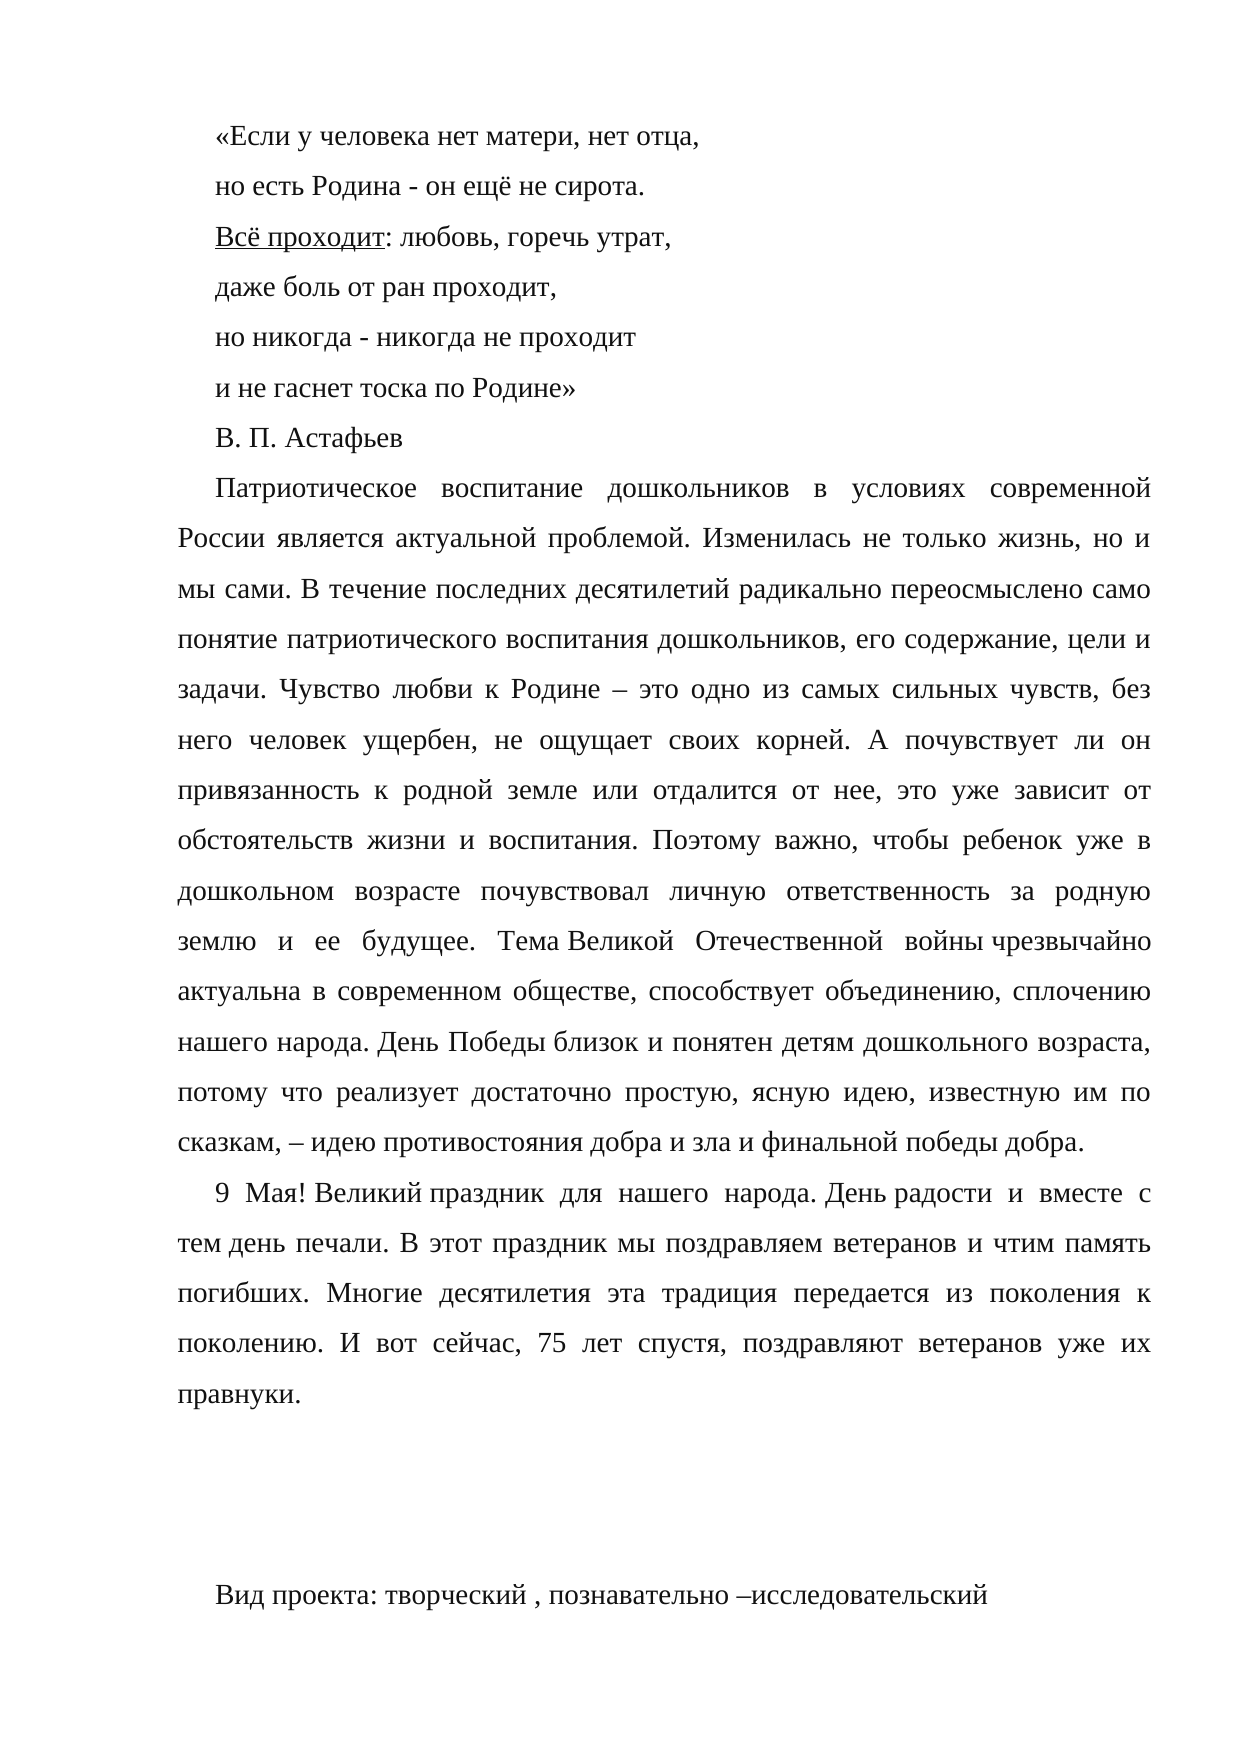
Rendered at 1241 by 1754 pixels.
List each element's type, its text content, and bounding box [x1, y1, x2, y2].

text «Если у человека нет матери, нет отца, [177, 118, 1152, 152]
text но есть Родина - он ещё не сирота. [177, 168, 1152, 202]
text Патриотическое воспитание дошкольников в условиях современной России является актуальной проблемой. Изменилась не только жизнь, но и мы сами. В течение последних десятилетий радикально переосмыслено само понятие патриотического воспитания дошкольников, его содержание, цели и задачи. Чувство любви к Родине – это одно из самых сильных чувств, без него человек ущербен, не ощущает своих корней. А почувствует ли он привязанность к родной земле или отдалится от нее, это уже зависит от обстоятельств жизни и воспитания. Поэтому важно, чтобы ребенок уже в дошкольном возрасте почувствовал личную ответственность за родную землю и ее будущее. Тема Великой Отечественной войны чрезвычайно актуальна в современном обществе, способствует объединению, сплочению нашего народа. День Победы близок и понятен детям дошкольного возраста, потому что реализует достаточно простую, ясную идею, известную им по сказкам, – идею противостояния добра и зла и финальной победы добра. [177, 470, 1152, 1158]
text В. П. Астафьев [177, 420, 1152, 453]
text но никогда - никогда не проходит [177, 319, 1152, 353]
text Вид проекта: творческий , познавательно –исследовательский [177, 1577, 1152, 1611]
text и не гаснет тоска по Родине» [177, 370, 1152, 403]
text даже боль от ран проходит, [177, 269, 1152, 303]
text 9 Мая! Великий праздник для нашего народа. День радости и вместе с тем день печали. В этот праздник мы поздравляем ветеранов и чтим память погибших. Многие десятилетия эта традиция передается из поколения к поколению. И вот сейчас, 75 лет спустя, поздравляют ветеранов уже их правнуки. [177, 1175, 1152, 1409]
text Всё проходит: любовь, горечь утрат, [177, 219, 1152, 252]
